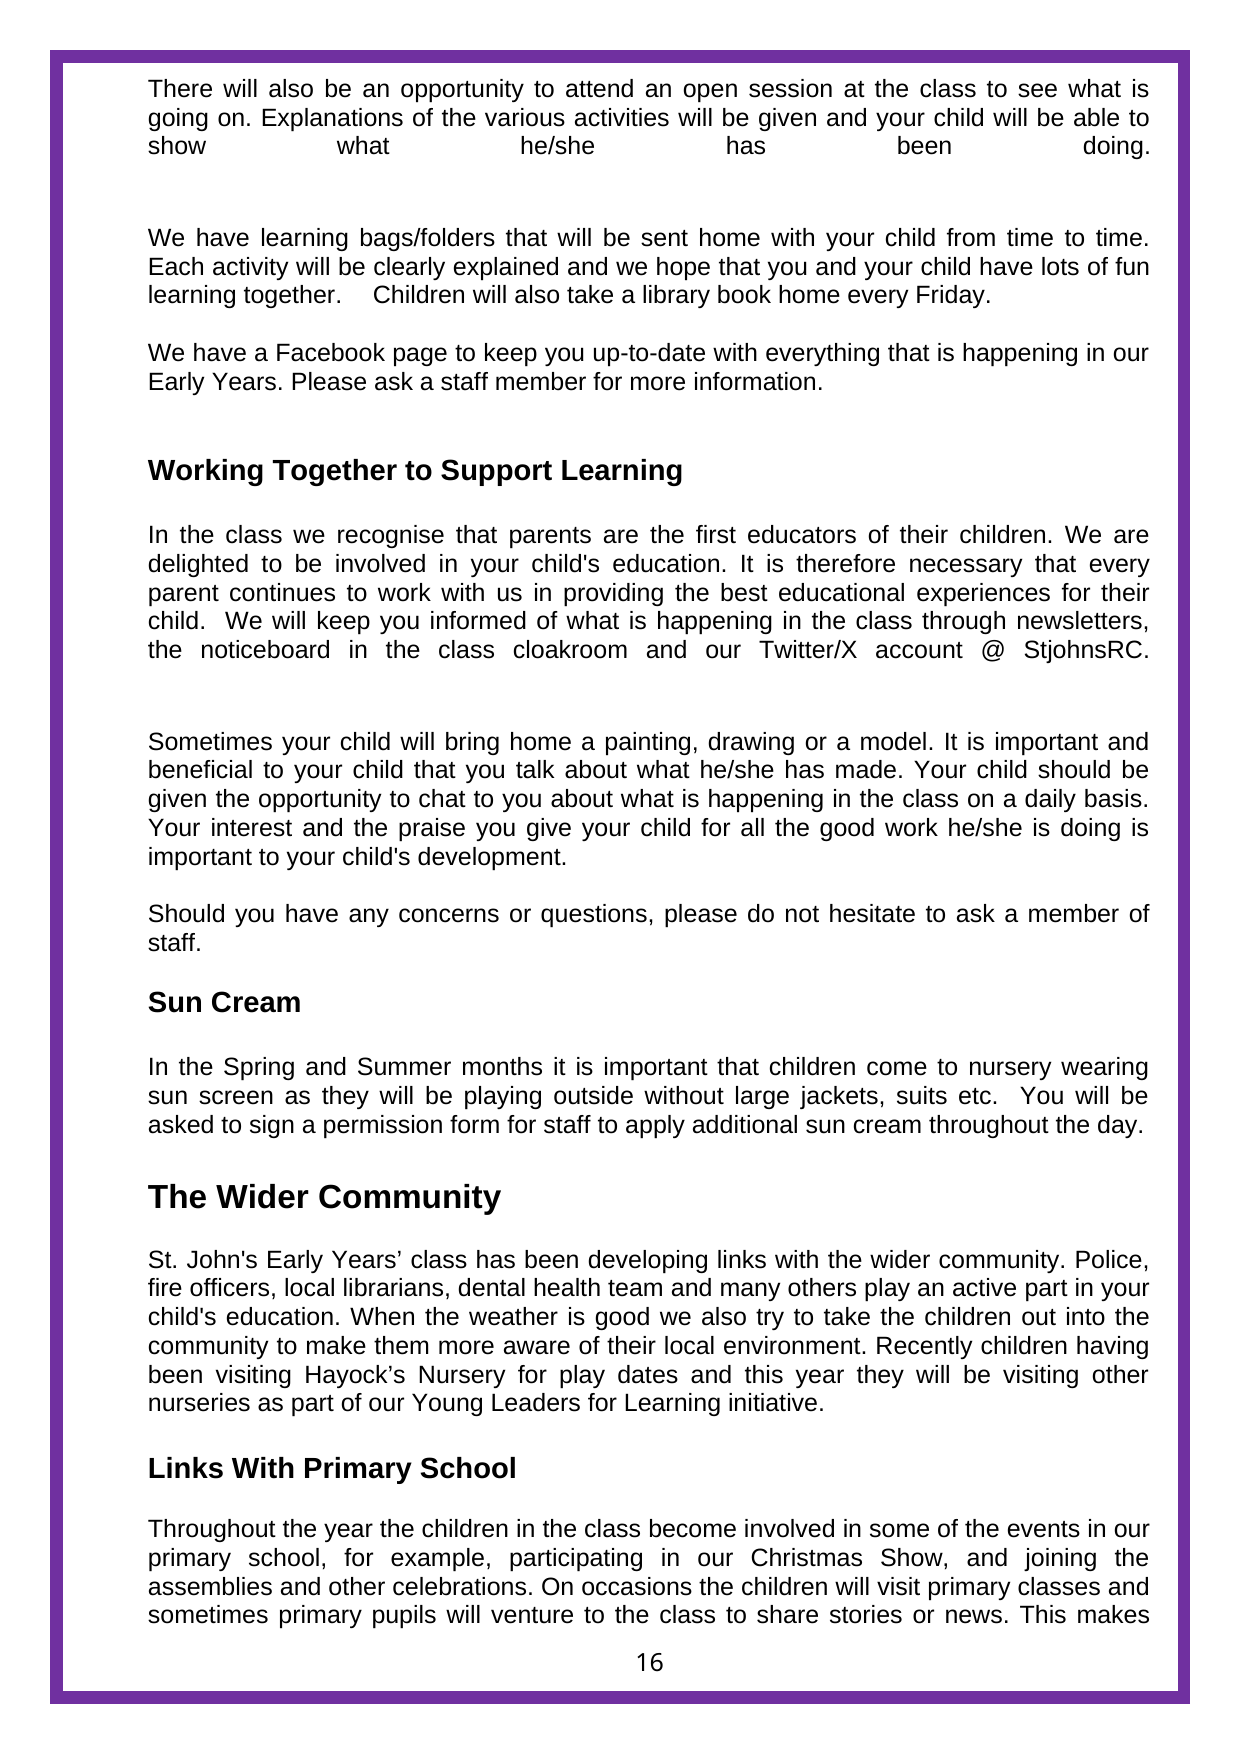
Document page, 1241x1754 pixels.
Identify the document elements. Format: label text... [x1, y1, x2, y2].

text The Wider Community [148, 1177, 1152, 1216]
text Links With Primary School [148, 1451, 1152, 1484]
text Sometimes your child will bring home a painting, drawing or a model. It is important and beneficial to your child that you talk about what he/she has made. Your child should be given the opportunity to chat to you about what is happening in the class on a daily basis. Your interest and the praise you give your child for all the good work he/she is doing is important to your child's development. [148, 727, 1152, 870]
text St. John's Early Years’ class has been developing links with the wider community. Police, fire officers, local librarians, dental health team and many others play an active part in your child's education. When the weather is good we also try to take the children out into the community to make them more aware of their local environment. Recently children having been visiting Hayock’s Nursery for play dates and this year they will be visiting other nurseries as part of our Young Leaders for Learning initiative. [148, 1245, 1152, 1417]
text There will also be an opportunity to attend an open session at the class to see what is going on. Explanations of the various activities will be given and your child will be able to show what he/she has been doing. [148, 74, 1152, 194]
text Working Together to Support Learning [148, 453, 1152, 486]
text Should you have any concerns or questions, please do not hesitate to ask a member of staff. [148, 899, 1152, 957]
text We have a Facebook page to keep you up-to-date with everything that is happening in our Early Years. Please ask a staff member for more information. [148, 338, 1152, 395]
text We have learning bags/folders that will be sent home with your child from time to time. Each activity will be clearly explained and we hope that you and your child have lots of fun learning together. Children will also take a library book home every Friday. [148, 223, 1152, 309]
text In the Spring and Summer months it is important that children come to nursery wearing sun screen as they will be playing outside without large jackets, suits etc. You will be asked to sign a permission form for staff to apply additional sun cream throughout the day. [148, 1052, 1152, 1139]
text In the class we recognise that parents are the first educators of their children. We are delighted to be involved in your child's education. It is therefore necessary that every parent continues to work with us in providing the best educational experiences for their child. We will keep you informed of what is happening in the class through newsletters, the noticeboard in the class cloakroom and our Twitter/X account @ StjohnsRC. [148, 520, 1152, 698]
text Sun Cream [148, 985, 1152, 1019]
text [148, 1514, 1152, 1629]
